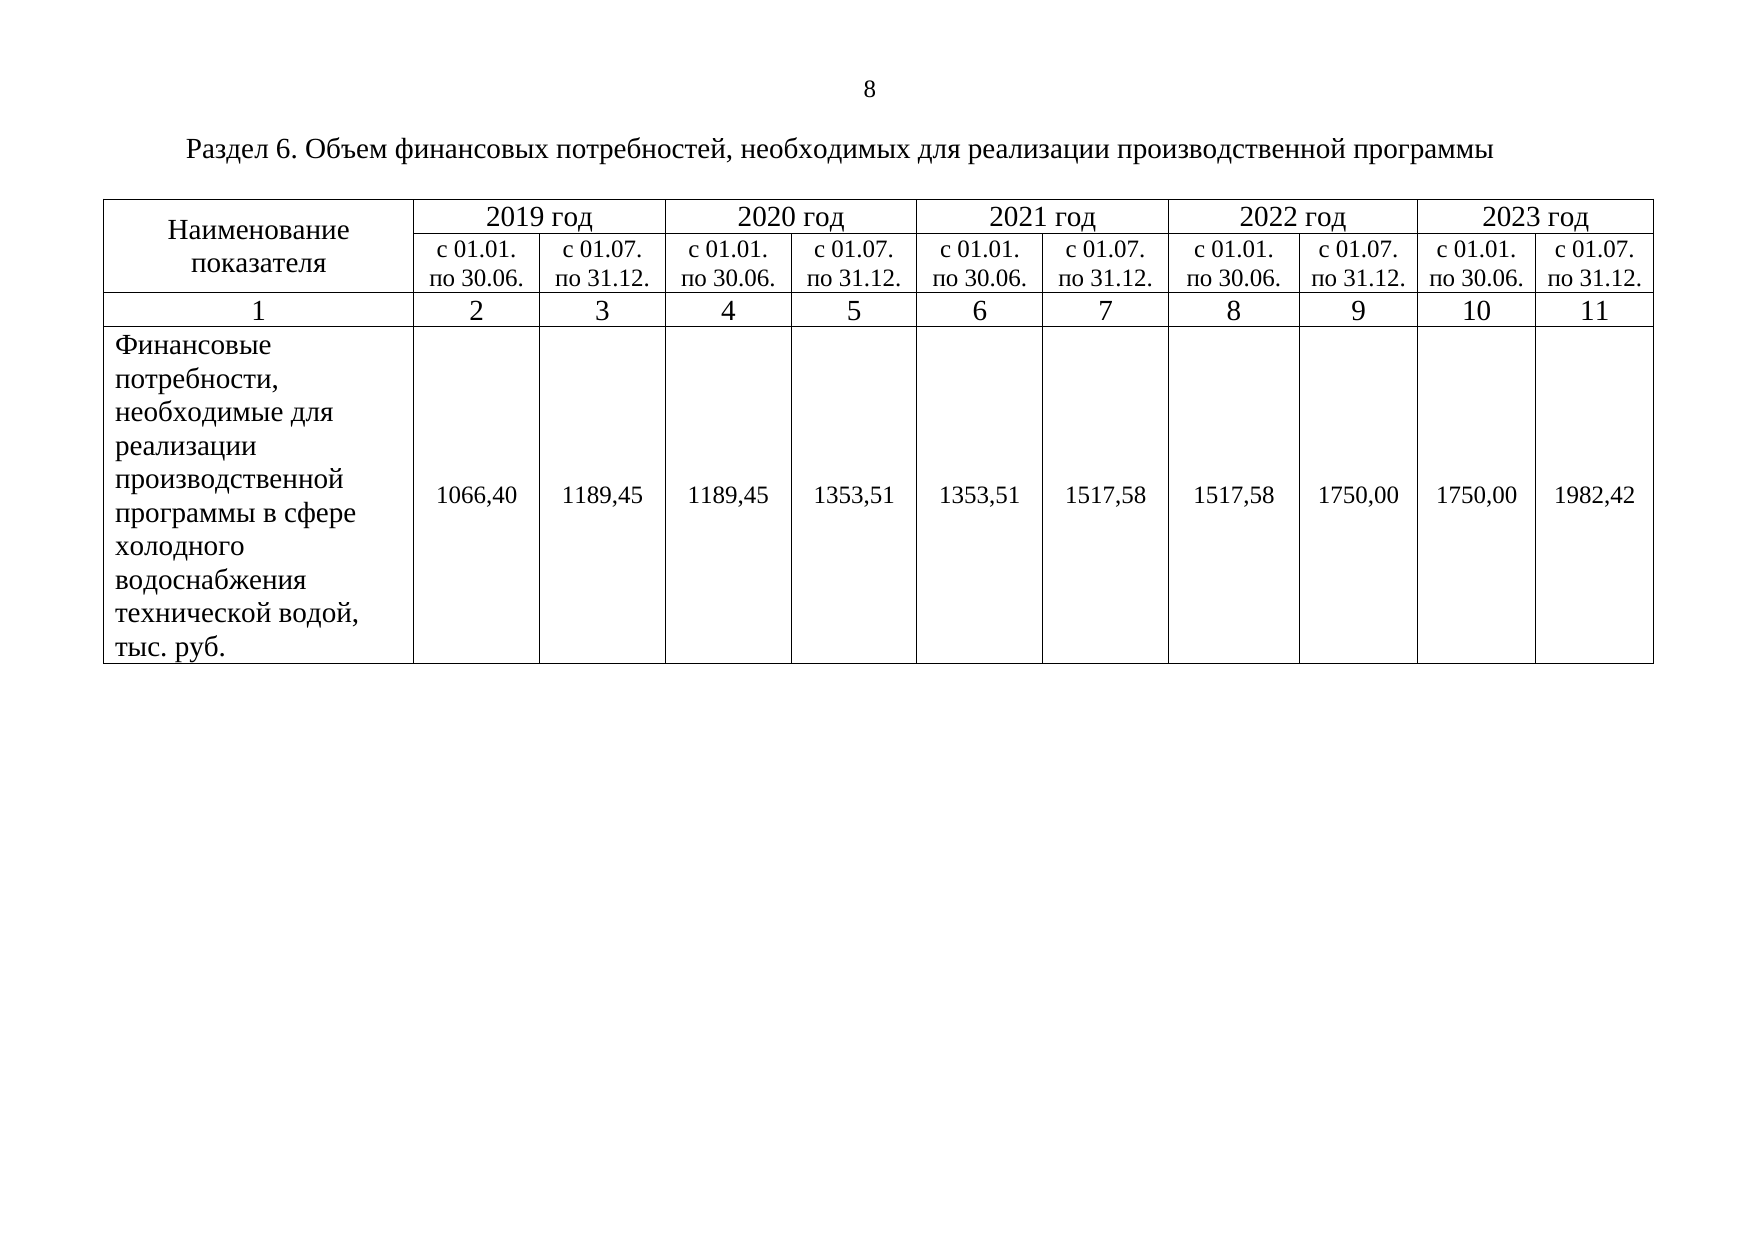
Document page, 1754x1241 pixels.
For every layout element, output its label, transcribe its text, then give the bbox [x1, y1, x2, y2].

table_header 2021 год [917, 200, 1168, 233]
table_cell 11 [1536, 293, 1653, 326]
table_cell с 01.07. по 31.12. [540, 234, 665, 292]
table_cell 1189,45 [540, 327, 665, 663]
table_cell с 01.07. по 31.12. [1043, 234, 1168, 292]
table_header Наименование показателя [104, 200, 413, 292]
table_header 2022 год [1169, 200, 1417, 233]
table_header 2019 год [414, 200, 665, 233]
table_cell с 01.07. по 31.12. [1536, 234, 1653, 292]
table_cell 1750,00 [1300, 327, 1417, 663]
table_cell 1 [104, 293, 413, 326]
table_cell 1750,00 [1418, 327, 1535, 663]
table_cell 3 [540, 293, 665, 326]
table_cell с 01.01. по 30.06. [1418, 234, 1535, 292]
table_cell 10 [1418, 293, 1535, 326]
table_cell 1066,40 [414, 327, 539, 663]
table_cell 9 [1300, 293, 1417, 326]
table_cell с 01.01. по 30.06. [666, 234, 791, 292]
table_cell с 01.07. по 31.12. [792, 234, 916, 292]
table_cell 1353,51 [917, 327, 1042, 663]
table_cell 1189,45 [666, 327, 791, 663]
table_cell 1353,51 [792, 327, 916, 663]
table_cell 7 [1043, 293, 1168, 326]
table_cell 5 [792, 293, 916, 326]
table_header 2023 год [1418, 200, 1653, 233]
table_cell с 01.01. по 30.06. [917, 234, 1042, 292]
text Раздел 6. Объем финансовых потребностей, необходимых для реализации производственной программы [15, 131, 1665, 165]
table_cell 1517,58 [1043, 327, 1168, 663]
table_cell 4 [666, 293, 791, 326]
table_cell 1982,42 [1536, 327, 1653, 663]
table_cell с 01.01. по 30.06. [414, 234, 539, 292]
table_cell 1517,58 [1169, 327, 1299, 663]
table_cell 6 [917, 293, 1042, 326]
table_cell 2 [414, 293, 539, 326]
table_header 2020 год [666, 200, 916, 233]
table_cell с 01.07. по 31.12. [1300, 234, 1417, 292]
table_cell 8 [1169, 293, 1299, 326]
table_cell с 01.01. по 30.06. [1169, 234, 1299, 292]
table_cell Финансовые потребности, необходимые для реализации производственной программы в сфере холодного водоснабжения технической водой, тыс. руб. [104, 327, 413, 663]
